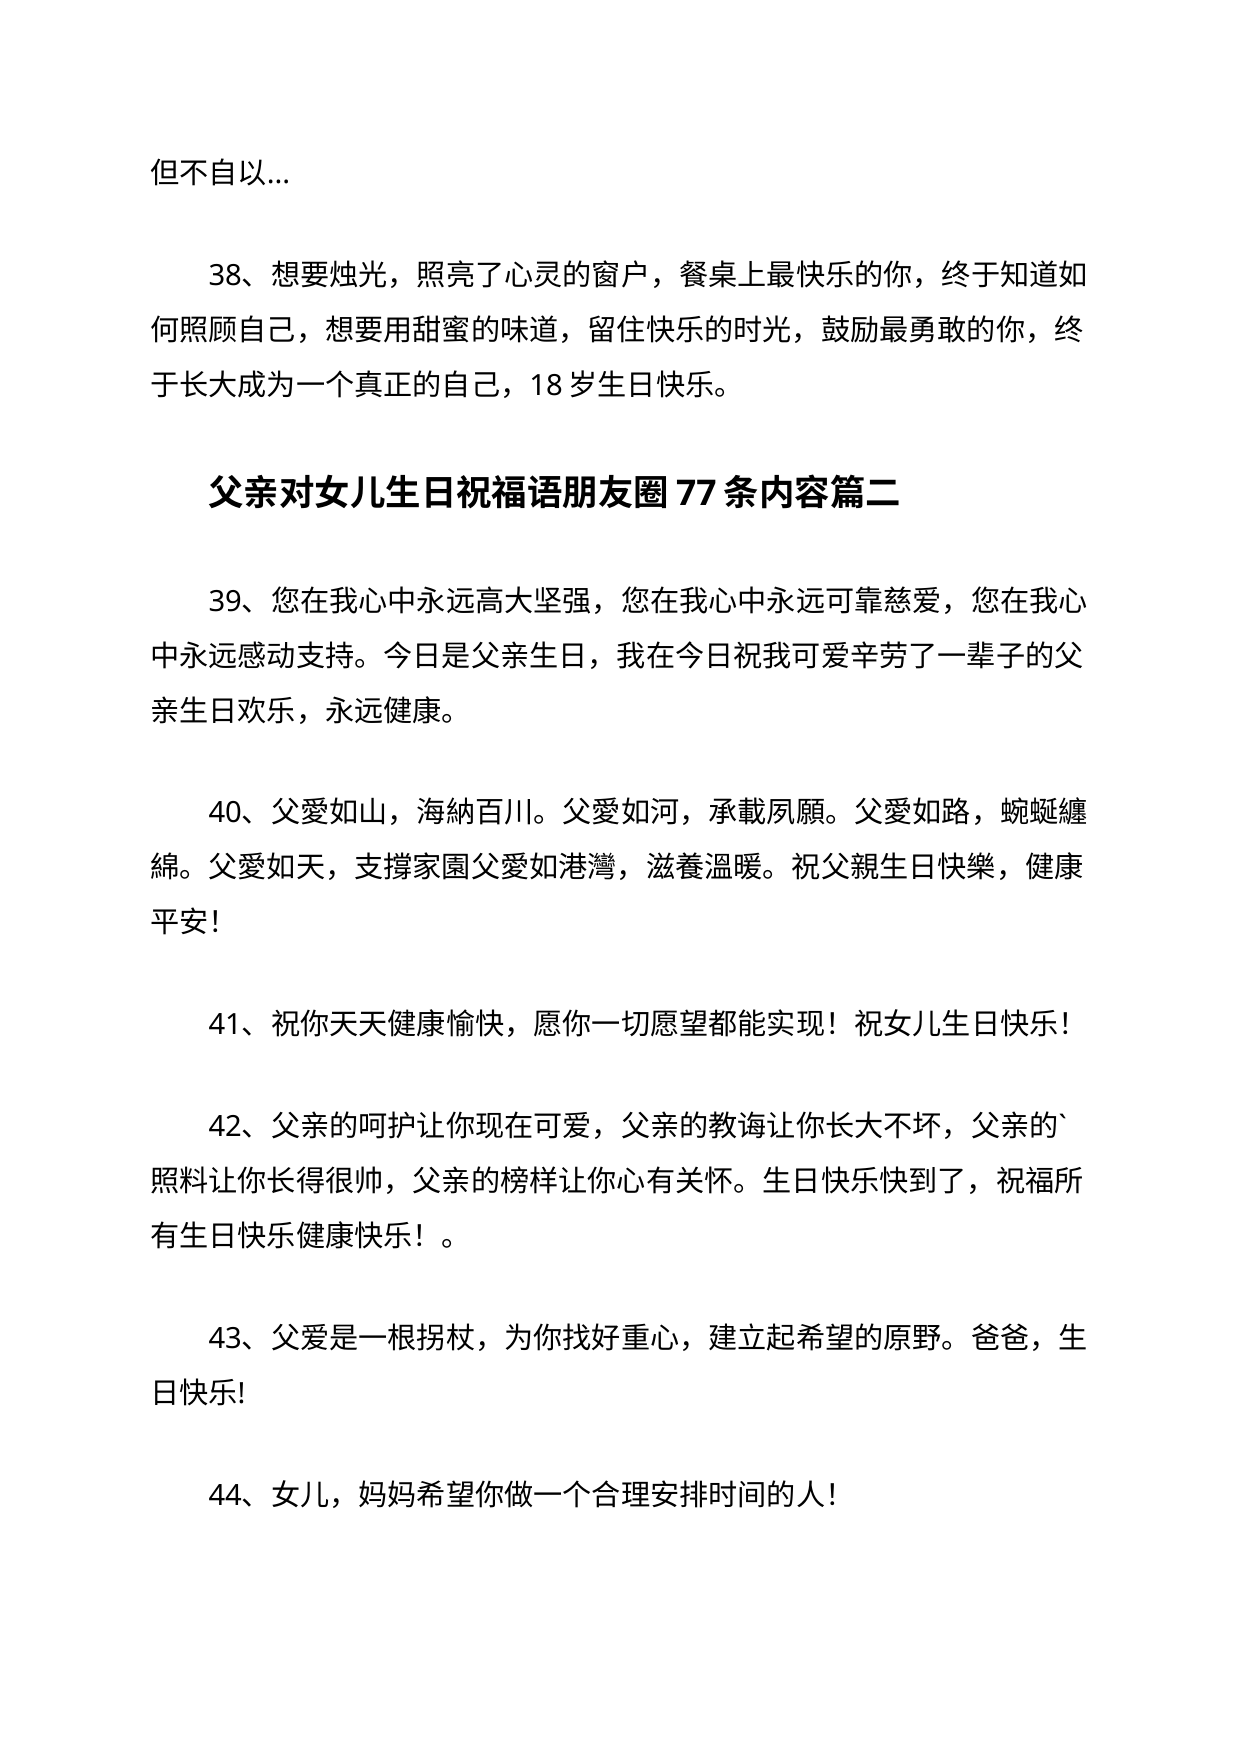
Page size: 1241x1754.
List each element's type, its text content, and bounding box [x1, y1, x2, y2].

text 44、女儿，妈妈希望你做一个合理安排时间的人！ [150, 1471, 1090, 1514]
text 42、父亲的呵护让你现在可爱，父亲的教诲让你长大不坏，父亲的`照料让你长得很帅，父亲的榜样让你心有关怀。生日快乐快到了，祝福所有生日快乐健康快乐！。 [150, 1103, 1090, 1255]
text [150, 150, 1090, 192]
text 38、想要烛光，照亮了心灵的窗户，餐桌上最快乐的你，终于知道如何照顾自己，想要用甜蜜的味道，留住快乐的时光，鼓励最勇敢的你，终于长大成为一个真正的自己，18岁生日快乐。 [150, 252, 1090, 404]
text 43、父爱是一根拐杖，为你找好重心，建立起希望的原野。爸爸，生日快乐! [150, 1314, 1090, 1412]
text 41、祝你天天健康愉快，愿你一切愿望都能实现！祝女儿生日快乐！ [150, 1001, 1090, 1043]
text 父亲对女儿生日祝福语朋友圈77条内容篇二 [150, 464, 1090, 515]
text 40、父愛如山，海納百川。父愛如河，承載夙願。父愛如路，蜿蜒纏綿。父愛如天，支撐家園父愛如港灣，滋養溫暖。祝父親生日快樂，健康平安！ [150, 789, 1090, 941]
text 39、您在我心中永远高大坚强，您在我心中永远可靠慈爱，您在我心中永远感动支持。今日是父亲生日，我在今日祝我可爱辛劳了一辈子的父亲生日欢乐，永远健康。 [150, 577, 1090, 729]
